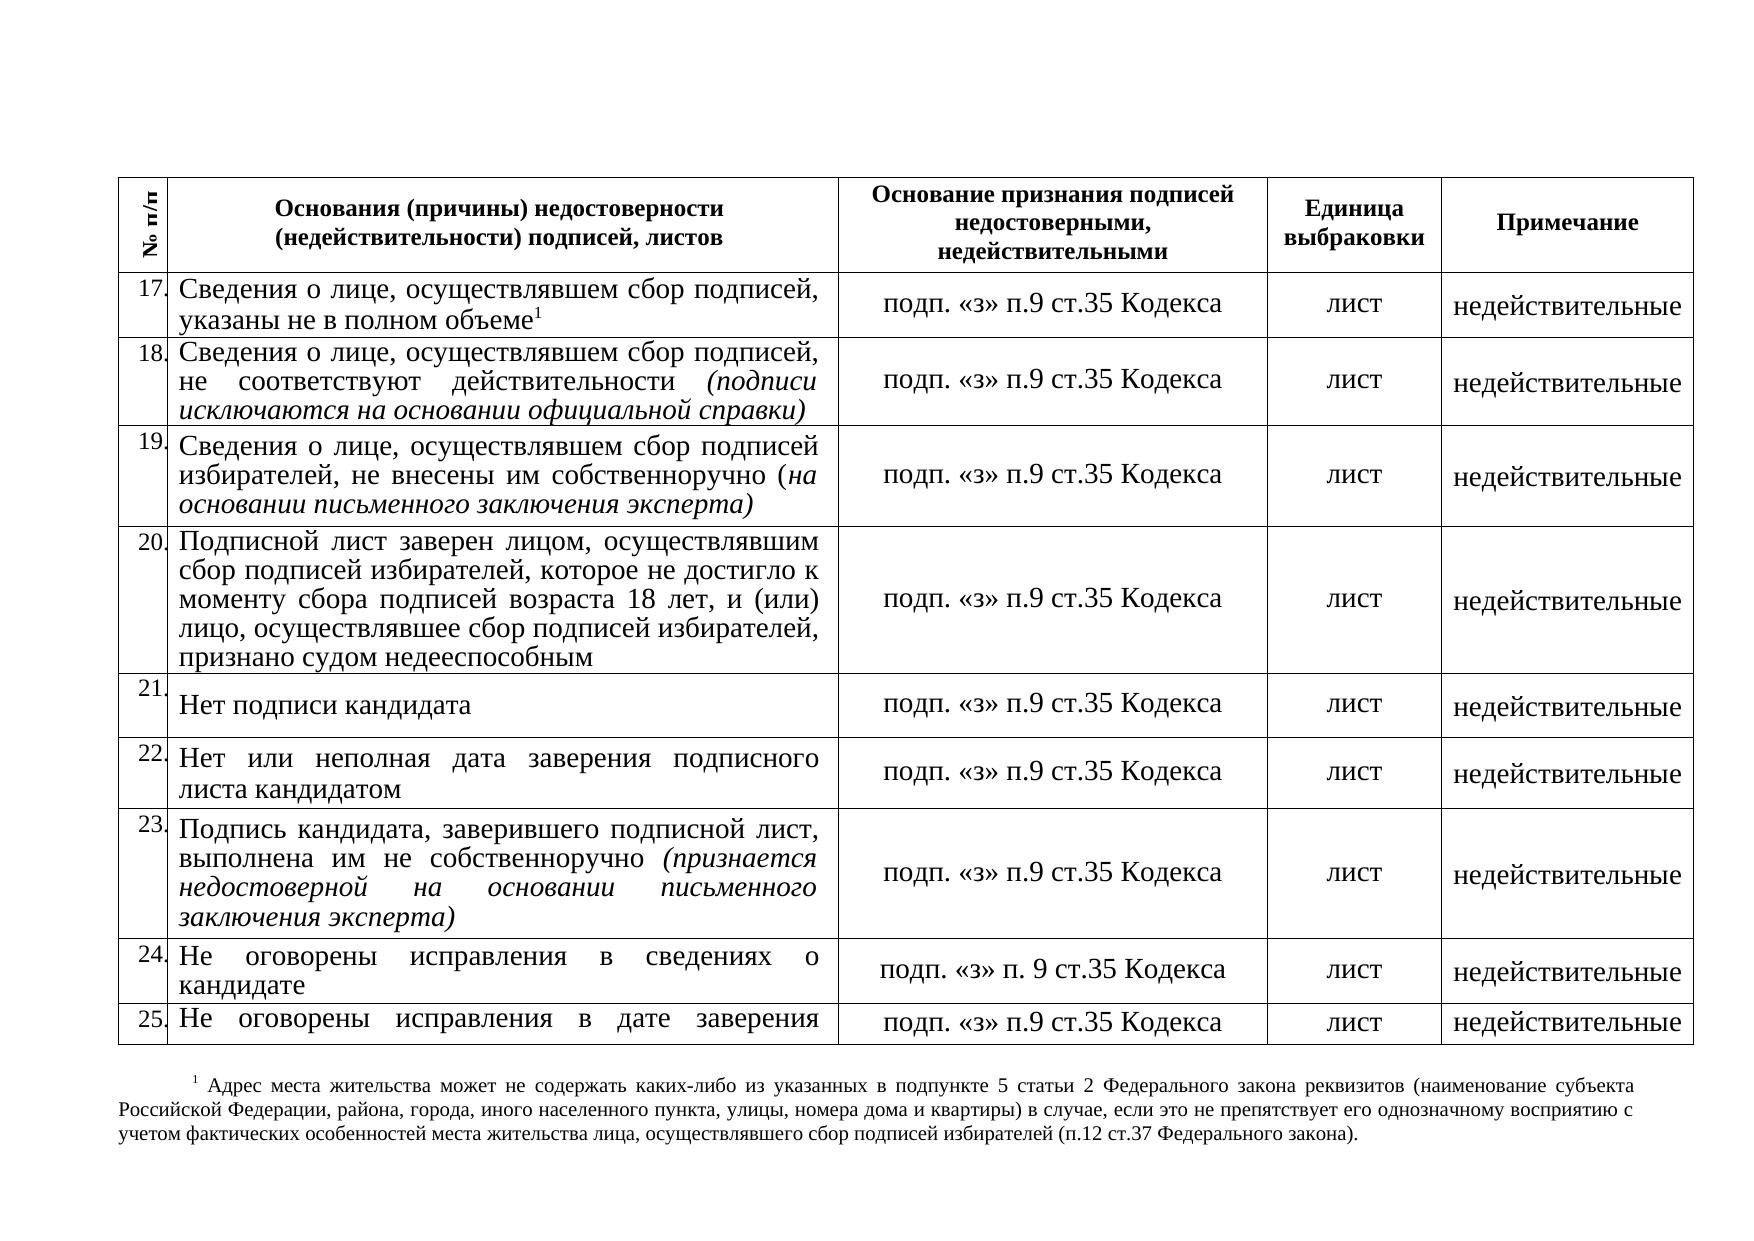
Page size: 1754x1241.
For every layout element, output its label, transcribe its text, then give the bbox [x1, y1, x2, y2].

table_cell подп. «з» п.9 ст.35 Кодекса [839, 738, 1267, 808]
table_cell недействительные [1442, 738, 1693, 808]
table_cell лист [1268, 809, 1441, 938]
table_cell недействительные [1442, 338, 1693, 425]
table_cell лист [1268, 1004, 1441, 1044]
table_cell лист [1268, 674, 1441, 737]
table_cell Нет или неполная дата заверения подписного листа кандидатом [168, 738, 838, 808]
table_cell подп. «з» п.9 ст.35 Кодекса [839, 527, 1267, 672]
table_cell лист [1268, 939, 1441, 1003]
table_header Единица выбраковки [1268, 178, 1441, 272]
table_cell [119, 426, 167, 526]
table_cell лист [1268, 426, 1441, 526]
table_cell подп. «з» п.9 ст.35 Кодекса [839, 1004, 1267, 1044]
table_cell Подпись кандидата, заверившего подписной лист, выполнена им не собственноручно (признается недостоверной на основании письменного заключения эксперта) [168, 809, 838, 938]
table_cell [119, 809, 167, 938]
table_cell лист [1268, 338, 1441, 425]
table_cell [119, 738, 167, 808]
table_cell недействительные [1442, 1004, 1693, 1044]
table_cell недействительные [1442, 809, 1693, 938]
table_cell Нет подписи кандидата [168, 674, 838, 737]
table_cell Не оговорены исправления в сведениях о кандидате [168, 939, 838, 1003]
table_cell лист [1268, 273, 1441, 337]
table_cell подп. «з» п.9 ст.35 Кодекса [839, 809, 1267, 938]
table_cell Не оговорены исправления в дате заверения подписного листа кандидатом [168, 1004, 838, 1044]
table_cell недействительные [1442, 674, 1693, 737]
table_cell недействительные [1442, 527, 1693, 672]
table_header Примечание [1442, 178, 1693, 272]
table_cell лист [1268, 738, 1441, 808]
table_cell подп. «з» п. 9 ст.35 Кодекса [839, 939, 1267, 1003]
table_cell [119, 527, 167, 672]
table_cell [119, 1004, 167, 1044]
table_cell [119, 674, 167, 737]
table_cell Подписной лист заверен лицом, осуществлявшим сбор подписей избирателей, которое не достигло к моменту сбора подписей возраста 18 лет, и (или) лицо, осуществлявшее сбор подписей избирателей, признано судом недееспособным [168, 527, 838, 672]
table_cell [119, 338, 167, 425]
table_header Основание признания подписей недостоверными, недействительными [839, 178, 1267, 272]
table_cell Сведения о лице, осуществлявшем сбор подписей, не соответствуют действительности (подписи исключаются на основании официальной справки) [168, 338, 838, 425]
table_cell недействительные [1442, 939, 1693, 1003]
table_header № п/п [119, 178, 167, 272]
table_cell подп. «з» п.9 ст.35 Кодекса [839, 674, 1267, 737]
table_cell подп. «з» п.9 ст.35 Кодекса [839, 338, 1267, 425]
table_cell [119, 273, 167, 337]
table_cell подп. «з» п.9 ст.35 Кодекса [839, 426, 1267, 526]
table_cell Сведения о лице, осуществлявшем сбор подписей избирателей, не внесены им собственноручно (на основании письменного заключения эксперта) [168, 426, 838, 526]
table_cell Сведения о лице, осуществлявшем сбор подписей, указаны не в полном объеме [168, 273, 838, 337]
table_cell подп. «з» п.9 ст.35 Кодекса [839, 273, 1267, 337]
table_header Основания (причины) недостоверности (недействительности) подписей, листов [168, 178, 838, 272]
table_cell недействительные [1442, 273, 1693, 337]
table_cell лист [1268, 527, 1441, 672]
table_cell недействительные [1442, 426, 1693, 526]
table_cell [119, 939, 167, 1003]
